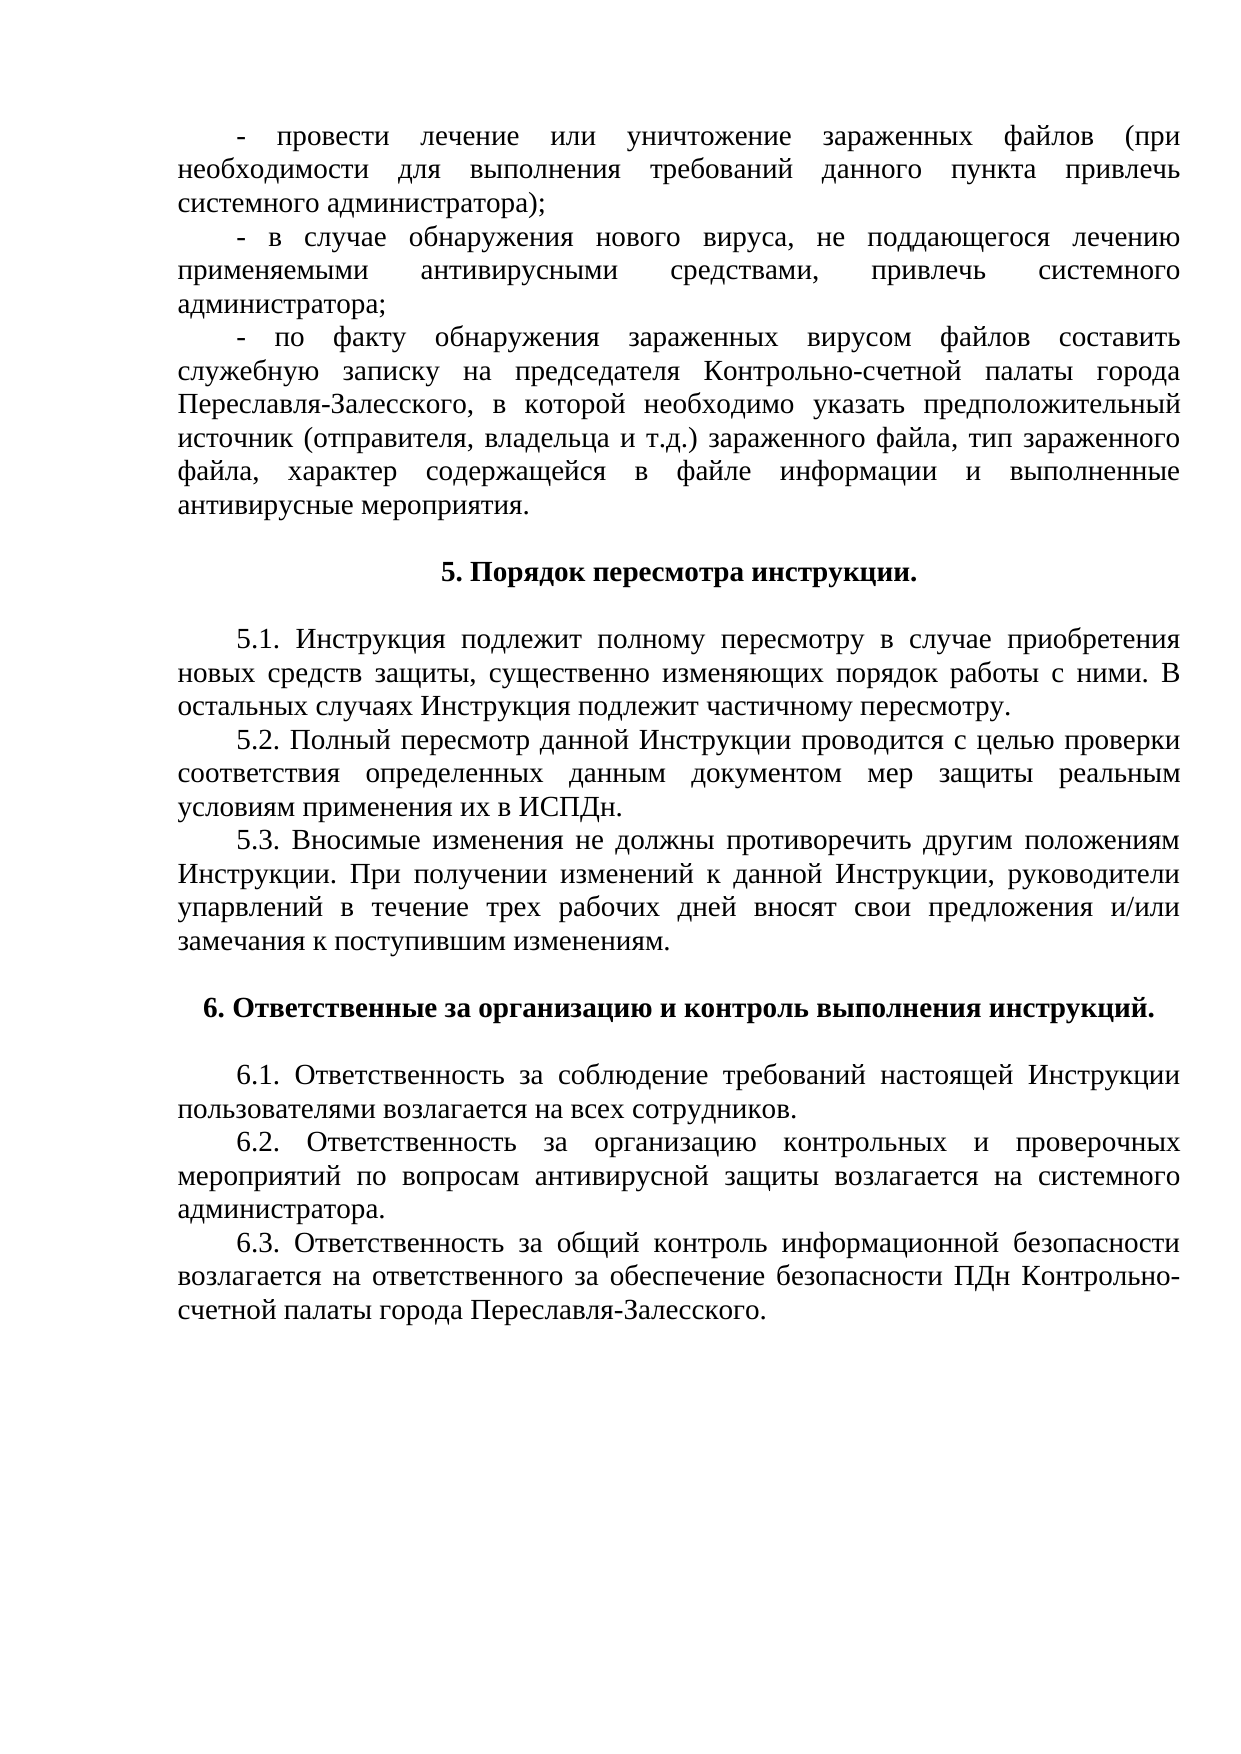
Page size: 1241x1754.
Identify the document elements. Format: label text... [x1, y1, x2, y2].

text - в случае обнаружения нового вируса, не поддающегося лечению применяемыми антивирусными средствами, привлечь системного администратора; [177, 219, 1181, 319]
text 6. Ответственные за организацию и контроль выполнения инструкций. [177, 990, 1181, 1024]
text 5.2. Полный пересмотр данной Инструкции проводится с целью проверки соответствия определенных данным документом мер защиты реальным условиям применения их в ИСПДн. [177, 722, 1181, 822]
text 5.3. Вносимые изменения не должны противоречить другим положениям Инструкции. При получении изменений к данной Инструкции, руководители упарвлений в течение трех рабочих дней вносят свои предложения и/или замечания к поступившим изменениям. [177, 822, 1181, 957]
text - провести лечение или уничтожение зараженных файлов (при необходимости для выполнения требований данного пункта привлечь системного администратора); [177, 118, 1181, 219]
text 6.1. Ответственность за соблюдение требований настоящей Инструкции пользователями возлагается на всех сотрудников. [177, 1057, 1181, 1124]
text - по факту обнаружения зараженных вирусом файлов составить служебную записку на председателя Контрольно-счетной палаты города Переславля-Залесского, в которой необходимо указать предположительный источник (отправителя, владельца и т.д.) зараженного файла, тип зараженного файла, характер содержащейся в файле информации и выполненные антивирусные мероприятия. [177, 319, 1181, 521]
text 5. Порядок пересмотра инструкции. [177, 554, 1181, 588]
text 6.2. Ответственность за организацию контрольных и проверочных мероприятий по вопросам антивирусной защиты возлагается на системного администратора. [177, 1124, 1181, 1225]
text 6.3. Ответственность за общий контроль информационной безопасности возлагается на ответственного за обеспечение безопасности ПДн Контрольно-счетной палаты города Переславля-Залесского. [177, 1225, 1181, 1326]
text 5.1. Инструкция подлежит полному пересмотру в случае приобретения новых средств защиты, существенно изменяющих порядок работы с ними. В остальных случаях Инструкция подлежит частичному пересмотру. [177, 621, 1181, 722]
